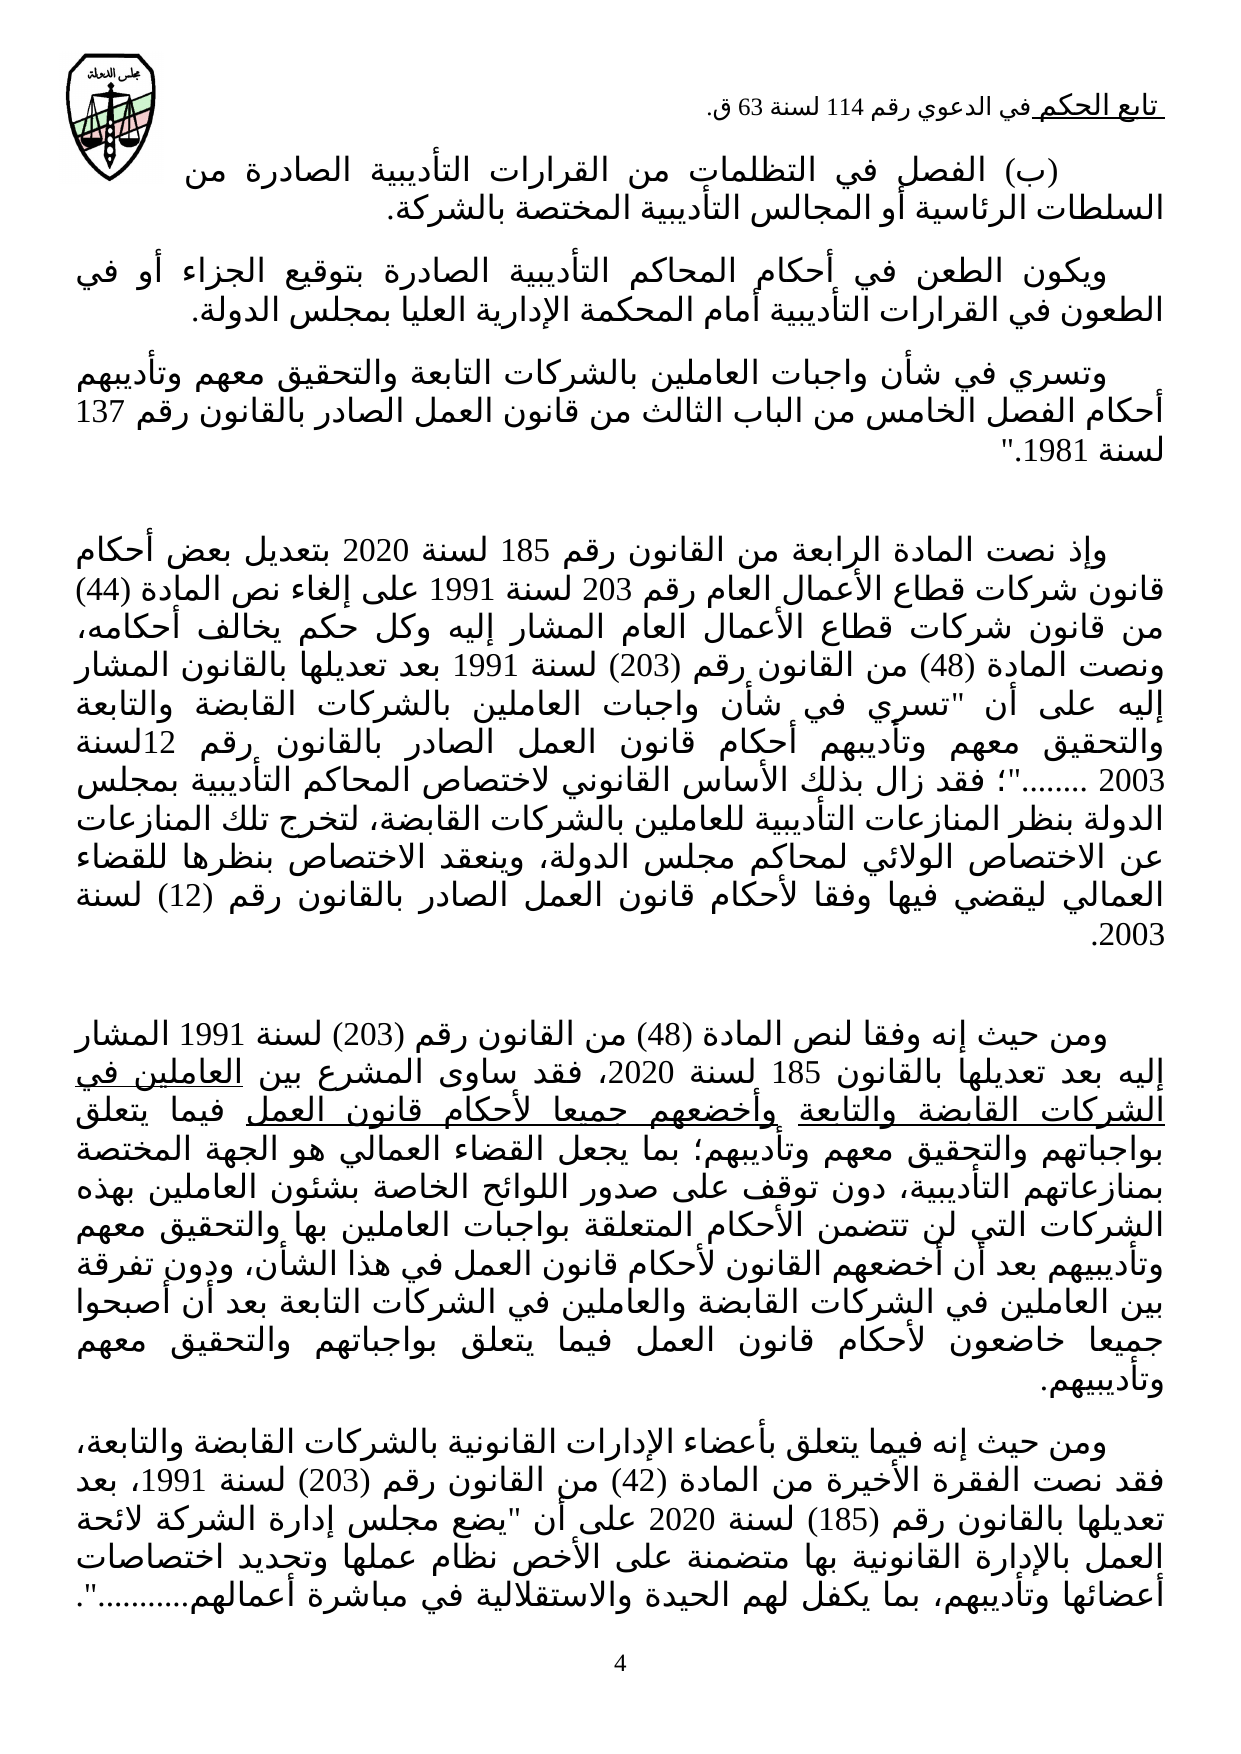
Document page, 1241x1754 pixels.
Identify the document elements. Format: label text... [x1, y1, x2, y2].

picture [59, 51, 164, 184]
text وتسري في شأن واجبات العاملين بالشركات التابعة والتحقيق معهم وتأديبهم أحكام الفصل الخامس من الباب الثالث من قانون العمل الصادر بالقانون رقم 137 لسنة 1981." [75, 353, 1165, 468]
text (ب) الفصل في التظلمات من القرارات التأديبية الصادرة من السلطات الرئاسية أو المجالس التأديبية المختصة بالشركة. [75, 150, 1165, 227]
text ويكون الطعن في أحكام المحاكم التأديبية الصادرة بتوقيع الجزاء أو في الطعون في القرارات التأديبية أمام المحكمة الإدارية العليا بمجلس الدولة. [75, 252, 1165, 328]
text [75, 1422, 1165, 1614]
text وإذ نصت المادة الرابعة من القانون رقم 185 لسنة 2020 بتعديل بعض أحكام قانون شركات قطاع الأعمال العام رقم 203 لسنة 1991 على إلغاء نص المادة (44) من قانون شركات قطاع الأعمال العام المشار إليه وكل حكم يخالف أحكامه، ونصت المادة (48) من القانون رقم (203) لسنة 1991 بعد تعديلها بالقانون المشار إليه على أن "تسري في شأن واجبات العاملين بالشركات القابضة والتابعة والتحقيق معهم وتأديبهم أحكام قانون العمل الصادر بالقانون رقم 12لسنة 2003 ........"؛ فقد زال بذلك الأساس القانوني لاختصاص المحاكم التأديبية بمجلس الدولة بنظر المنازعات التأديبية للعاملين بالشركات القابضة، لتخرج تلك المنازعات عن الاختصاص الولائي لمحاكم مجلس الدولة، وينعقد الاختصاص بنظرها للقضاء العمالي ليقضي فيها وفقا لأحكام قانون العمل الصادر بالقانون رقم (12) لسنة 2003. [75, 530, 1165, 952]
text ومن حيث إنه وفقا لنص المادة (48) من القانون رقم (203) لسنة 1991 المشار إليه بعد تعديلها بالقانون 185 لسنة 2020، فقد ساوى المشرع بين العاملين في الشركات القابضة والتابعة وأخضعهم جميعا لأحكام قانون العمل فيما يتعلق بواجباتهم والتحقيق معهم وتأديبهم؛ بما يجعل القضاء العمالي هو الجهة المختصة بمنازعاتهم التأديبية، دون توقف على صدور اللوائح الخاصة بشئون العاملين بهذه الشركات التي لن تتضمن الأحكام المتعلقة بواجبات العاملين بها والتحقيق معهم وتأديبيهم بعد أن أخضعهم القانون لأحكام قانون العمل في هذا الشأن، ودون تفرقة بين العاملين في الشركات القابضة والعاملين في الشركات التابعة بعد أن أصبحوا جميعا خاضعون لأحكام قانون العمل فيما يتعلق بواجباتهم والتحقيق معهم وتأديبيهم. [75, 1014, 1165, 1397]
